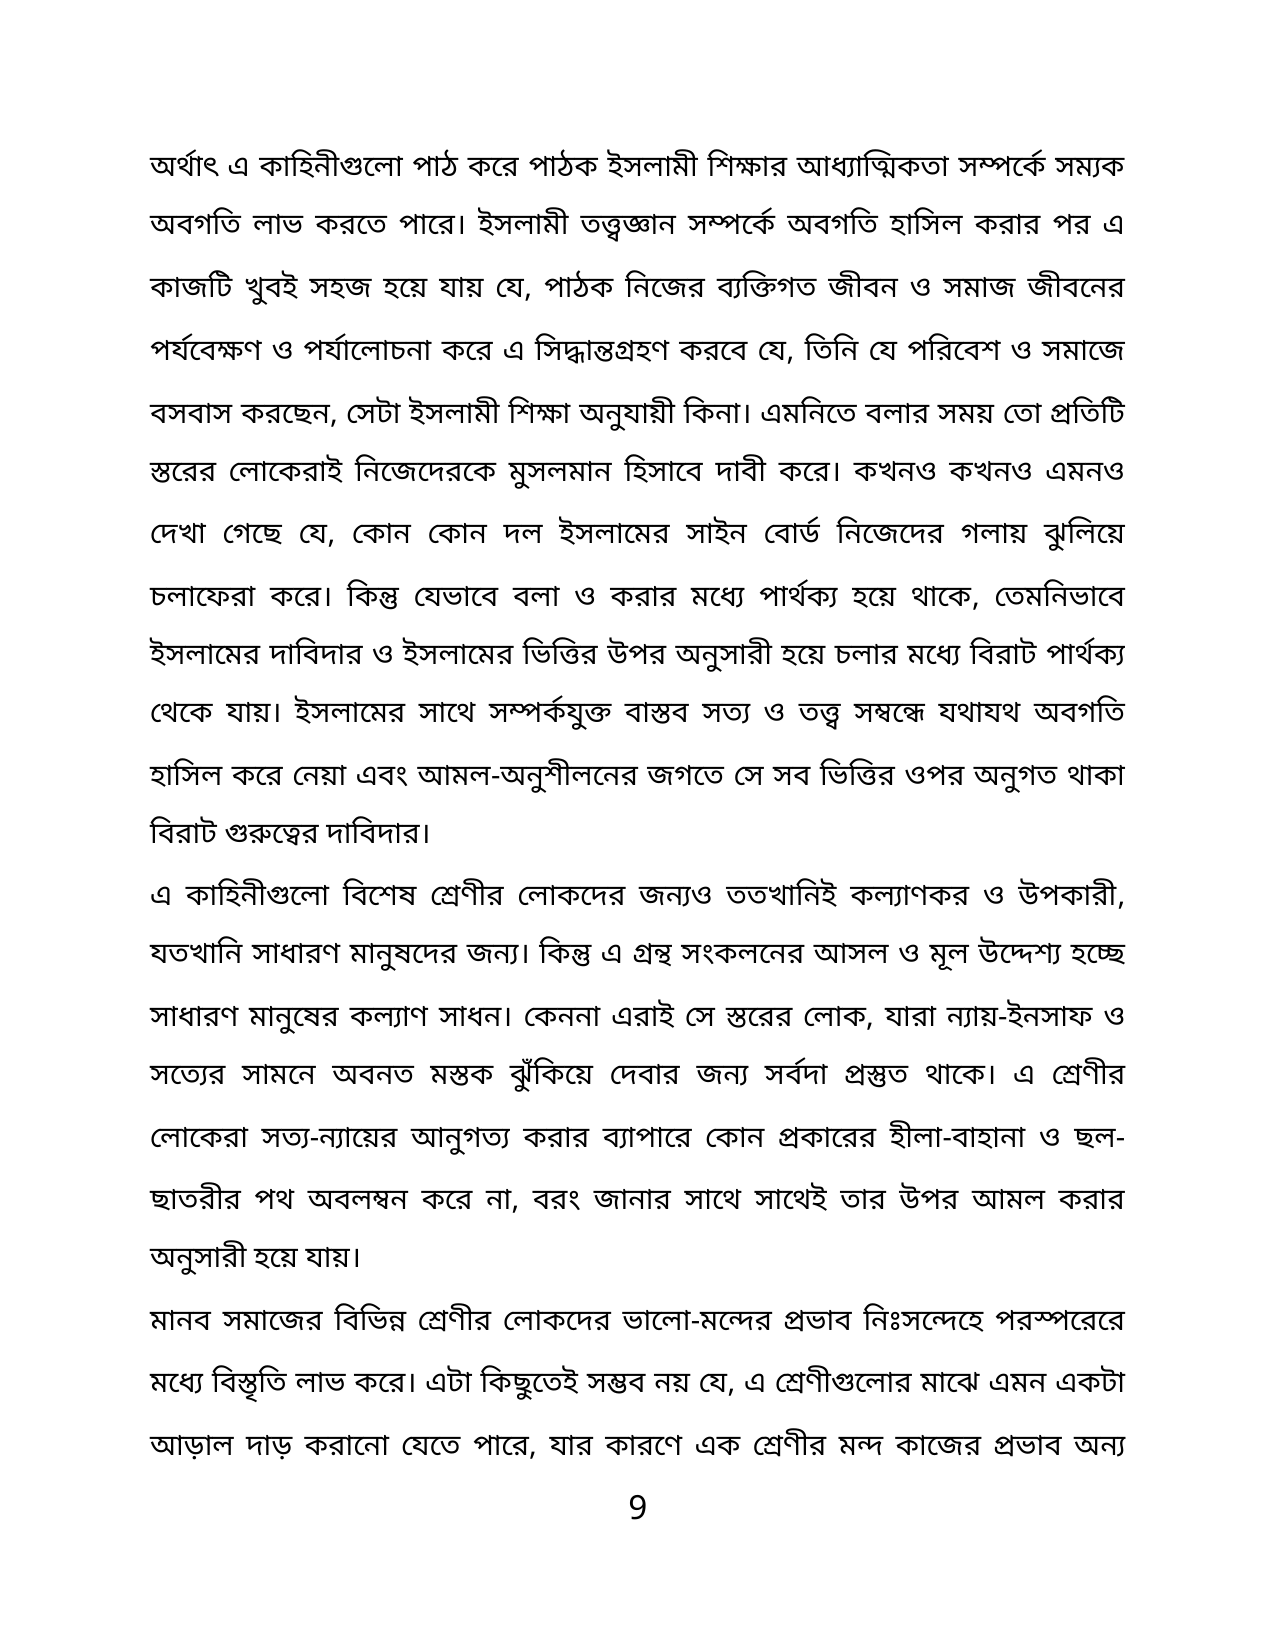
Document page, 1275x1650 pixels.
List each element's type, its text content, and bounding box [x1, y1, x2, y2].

text এ কাহিনীগুলো বিশেষ শ্রেণীর লোকদের জন্যও ততখানিই কল্যাণকর ও উপকারী, যতখানি সাধারণ মানুষদের জন্য। কিন্তু এ গ্রন্থ সংকলনের আসল ও মূল উদ্দেশ্য হচ্ছে সাধারণ মানুষের কল্যাণ সাধন। কেননা এরাই সে স্তরের লোক, যারা ন্যায়-ইনসাফ ও সত্যের সামনে অবনত মস্তক ঝুঁকিয়ে দেবার জন্য সর্বদা প্রস্তুত থাকে। এ শ্রেণীর লোকেরা সত্য-ন্যায়ের আনুগত্য করার ব্যাপারে কোন প্রকারের হীলা-বাহানা ও ছল-ছাতরীর পথ অবলম্বন করে না, বরং জানার সাথে সাথেই তার উপর আমল করার অনুসারী হয়ে যায়। [150, 874, 1125, 1279]
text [150, 1299, 1125, 1467]
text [150, 150, 1125, 855]
